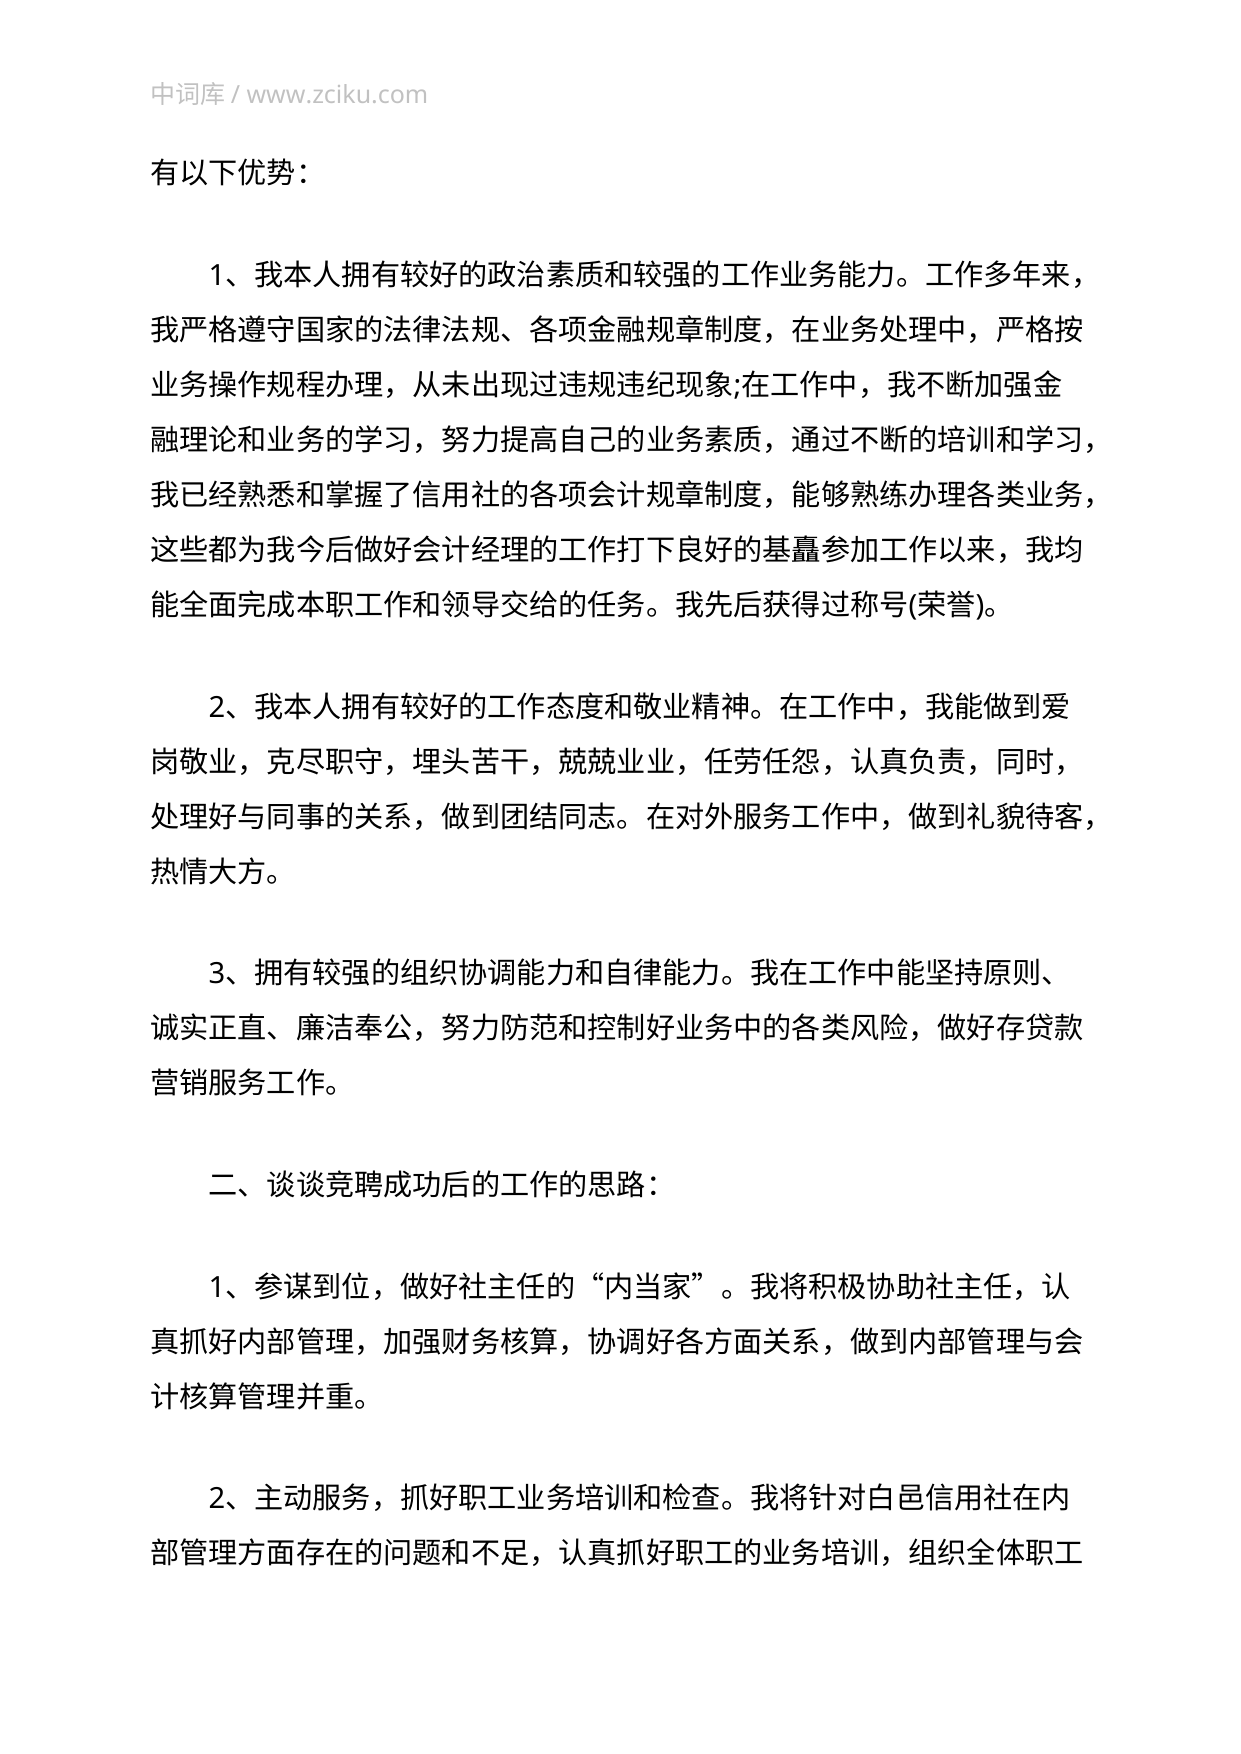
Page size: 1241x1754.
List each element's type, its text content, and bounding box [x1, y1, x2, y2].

text 1、我本人拥有较好的政治素质和较强的工作业务能力。工作多年来，我严格遵守国家的法律法规、各项金融规章制度，在业务处理中，严格按业务操作规程办理，从未出现过违规违纪现象;在工作中，我不断加强金融理论和业务的学习，努力提高自己的业务素质，通过不断的培训和学习，我已经熟悉和掌握了信用社的各项会计规章制度，能够熟练办理各类业务，这些都为我今后做好会计经理的工作打下良好的基矗参加工作以来，我均能全面完成本职工作和领导交给的任务。我先后获得过称号(荣誉)。 [150, 252, 1090, 624]
text 3、拥有较强的组织协调能力和自律能力。我在工作中能坚持原则、诚实正直、廉洁奉公，努力防范和控制好业务中的各类风险，做好存贷款营销服务工作。 [150, 950, 1090, 1102]
text 2、我本人拥有较好的工作态度和敬业精神。在工作中，我能做到爱岗敬业，克尽职守，埋头苦干，兢兢业业，任劳任怨，认真负责，同时，处理好与同事的关系，做到团结同志。在对外服务工作中，做到礼貌待客，热情大方。 [150, 683, 1090, 890]
text 1、参谋到位，做好社主任的“内当家”。我将积极协助社主任，认真抓好内部管理，加强财务核算，协调好各方面关系，做到内部管理与会计核算管理并重。 [150, 1263, 1090, 1416]
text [150, 150, 1090, 192]
text 二、谈谈竞聘成功后的工作的思路： [150, 1162, 1090, 1204]
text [150, 1475, 1090, 1572]
